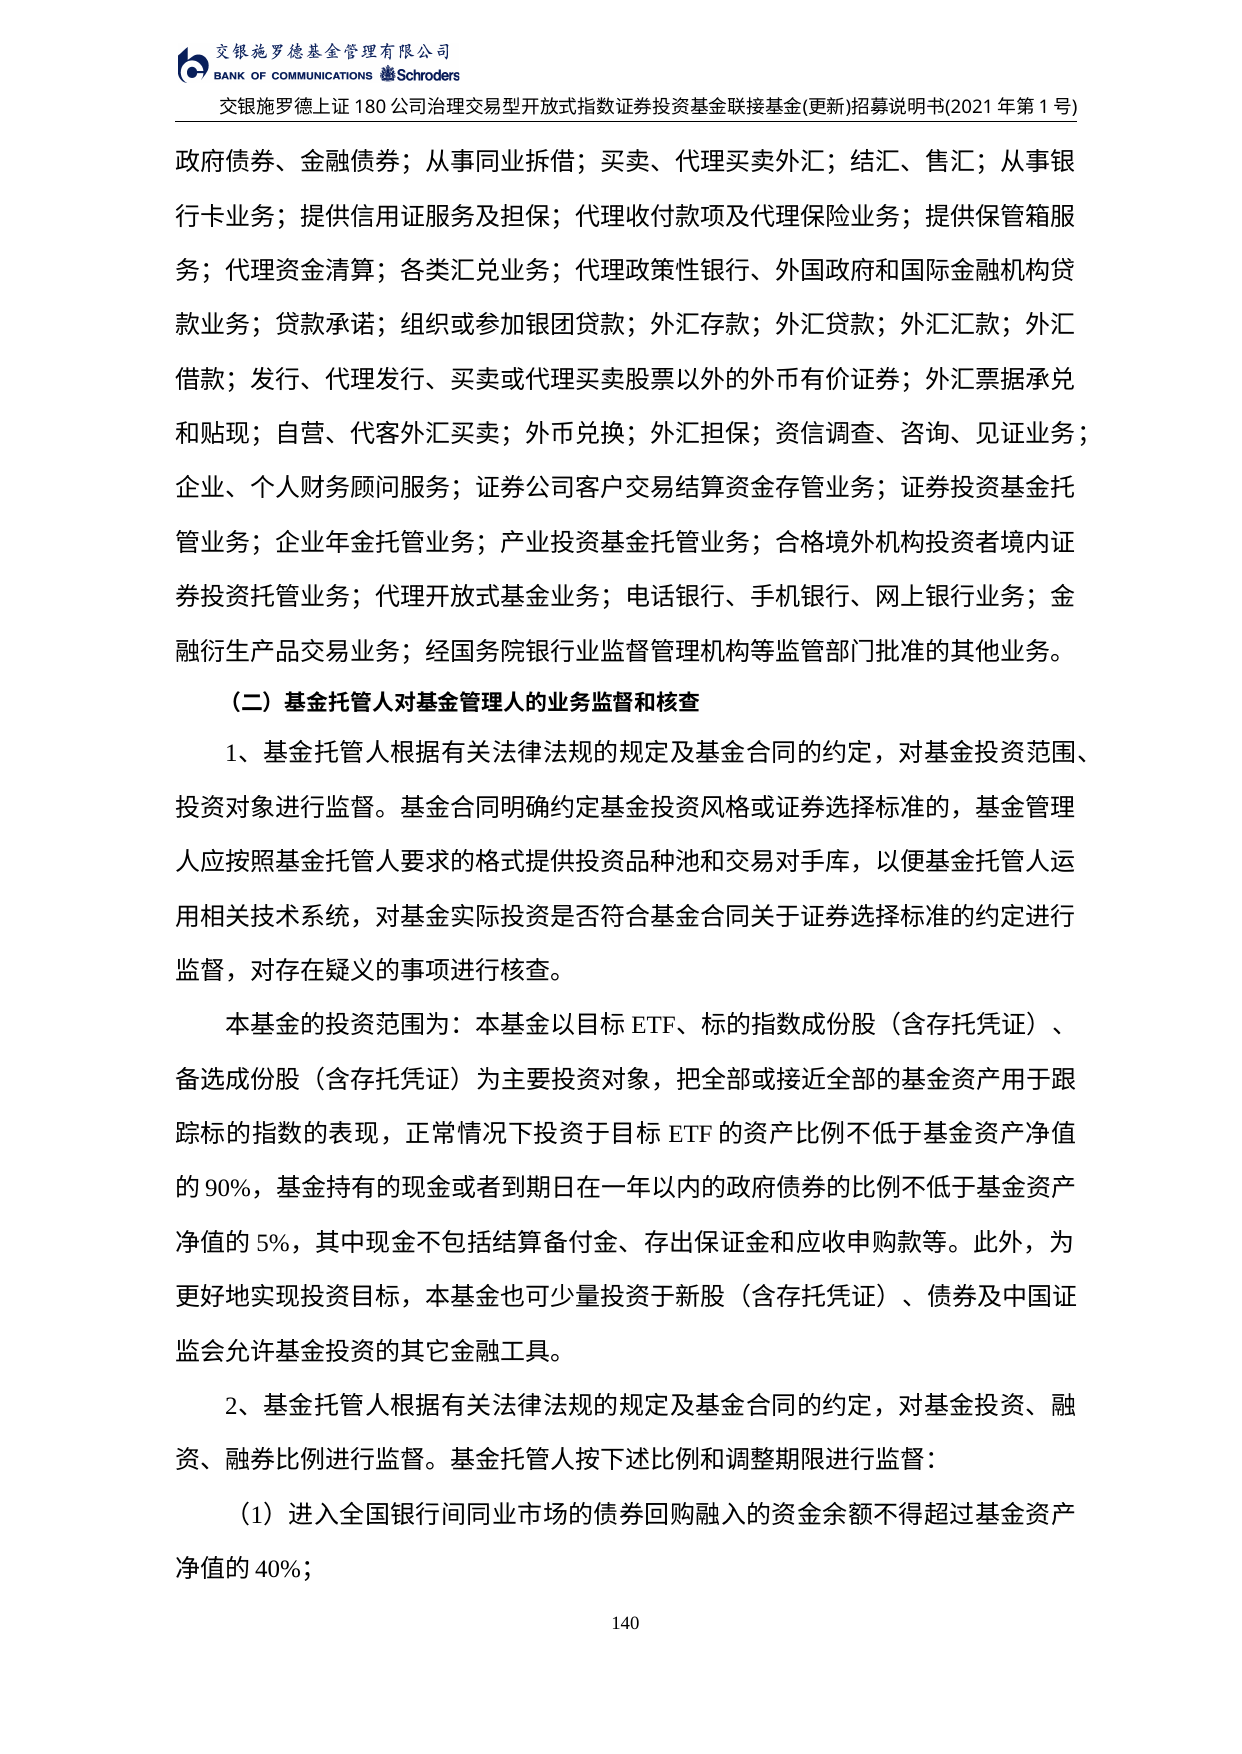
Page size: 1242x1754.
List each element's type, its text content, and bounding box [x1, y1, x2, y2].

picture [178, 43, 460, 83]
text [175, 142, 1077, 667]
text （二）基金托管人对基金管理人的业务监督和核查 [175, 685, 1077, 717]
text 1、基金托管人根据有关法律法规的规定及基金合同的约定，对基金投资范围、投资对象进行监督。基金合同明确约定基金投资风格或证券选择标准的，基金管理人应按照基金托管人要求的格式提供投资品种池和交易对手库，以便基金托管人运用相关技术系统，对基金实际投资是否符合基金合同关于证券选择标准的约定进行监督，对存在疑义的事项进行核查。 [175, 733, 1077, 987]
text （1）进入全国银行间同业市场的债券回购融入的资金余额不得超过基金资产净值的40%； [175, 1494, 1077, 1585]
text 2、基金托管人根据有关法律法规的规定及基金合同的约定，对基金投资、融资、融券比例进行监督。基金托管人按下述比例和调整期限进行监督： [175, 1385, 1077, 1476]
text 本基金的投资范围为：本基金以目标ETF、标的指数成份股（含存托凭证）、备选成份股（含存托凭证）为主要投资对象，把全部或接近全部的基金资产用于跟踪标的指数的表现，正常情况下投资于目标ETF的资产比例不低于基金资产净值的90%，基金持有的现金或者到期日在一年以内的政府债券的比例不低于基金资产净值的5%，其中现金不包括结算备付金、存出保证金和应收申购款等。此外，为更好地实现投资目标，本基金也可少量投资于新股（含存托凭证）、债券及中国证监会允许基金投资的其它金融工具。 [175, 1005, 1077, 1367]
